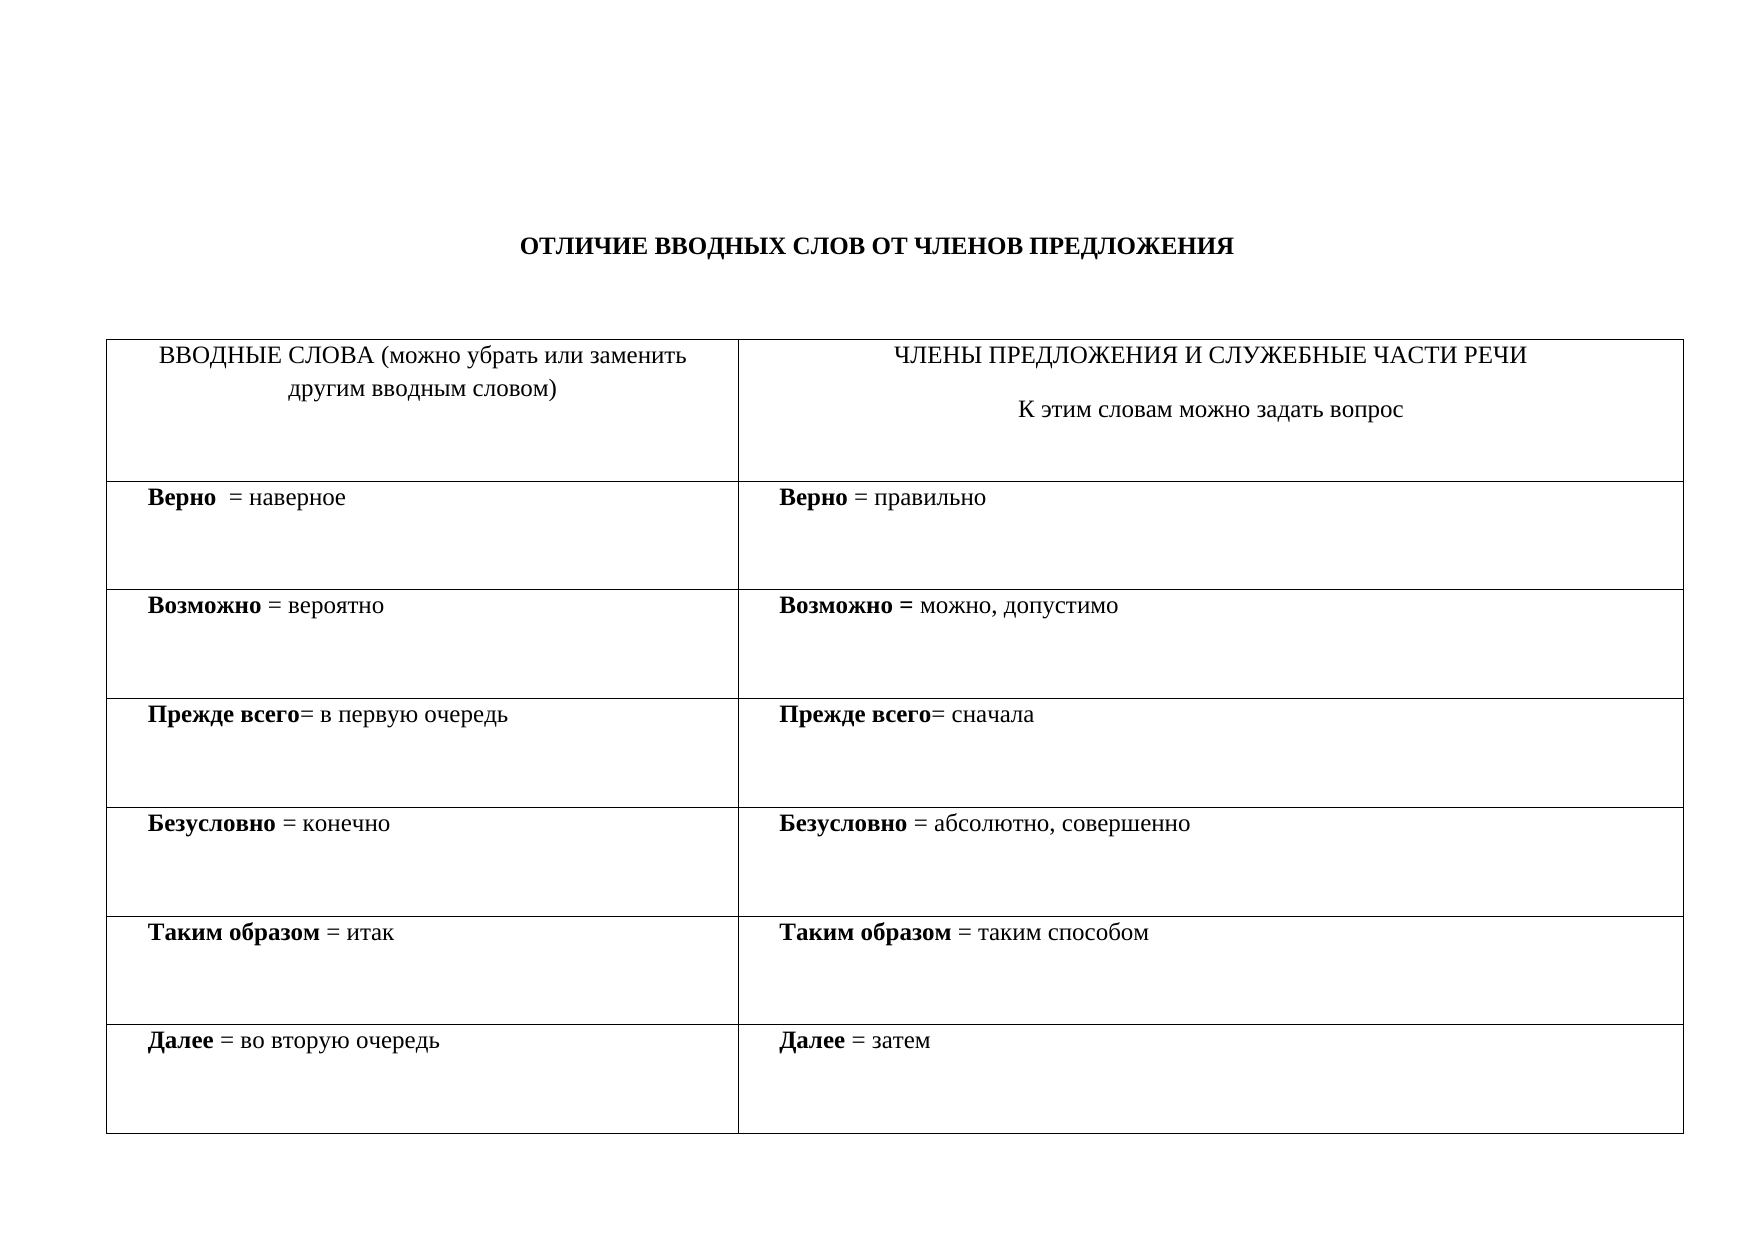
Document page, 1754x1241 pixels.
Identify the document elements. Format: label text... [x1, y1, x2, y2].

table_cell Безусловно = конечно [107, 808, 738, 916]
table_cell Далее = во вторую очередь [107, 1025, 738, 1133]
table_cell Таким образом = итак [107, 917, 738, 1024]
table_cell Прежде всего= в первую очередь [107, 699, 738, 807]
table_header ЧЛЕНЫ ПРЕДЛОЖЕНИЯ И СЛУЖЕБНЫЕ ЧАСТИ РЕЧИ К этим словам можно задать вопрос [739, 340, 1683, 481]
table_cell Верно = правильно [739, 482, 1683, 589]
table_cell Верно = наверное [107, 482, 738, 589]
table_cell Прежде всего= сначала [739, 699, 1683, 807]
table_cell Возможно = вероятно [107, 590, 738, 698]
table_header ВВОДНЫЕ СЛОВА (можно убрать или заменить другим вводным словом) [107, 340, 738, 481]
table_cell Возможно = можно, допустимо [739, 590, 1683, 698]
table_cell Далее = затем [739, 1025, 1683, 1133]
text ОТЛИЧИЕ ВВОДНЫХ СЛОВ ОТ ЧЛЕНОВ ПРЕДЛОЖЕНИЯ [118, 231, 1636, 260]
table_cell Таким образом = таким способом [739, 917, 1683, 1024]
table_cell Безусловно = абсолютно, совершенно [739, 808, 1683, 916]
